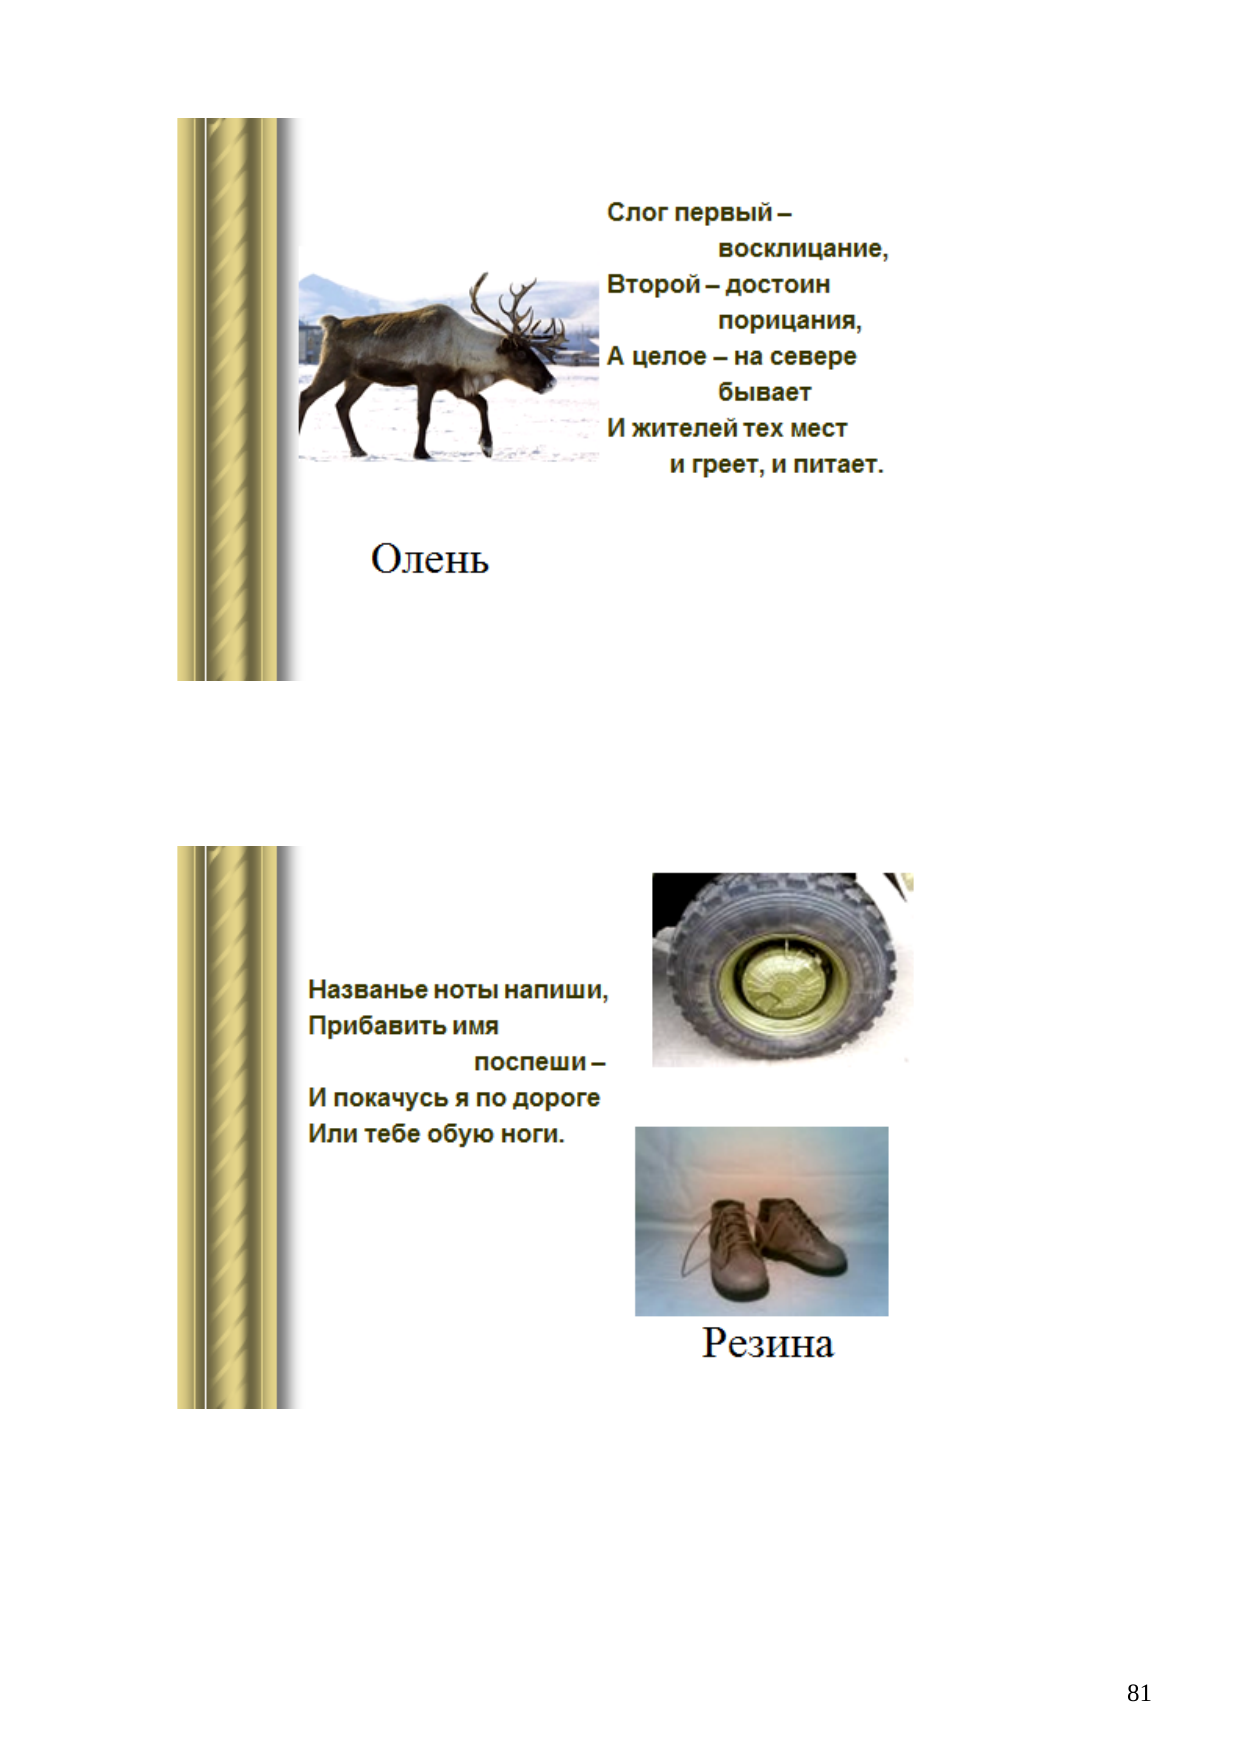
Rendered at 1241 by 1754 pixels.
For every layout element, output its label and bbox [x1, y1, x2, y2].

picture [177, 846, 928, 1409]
picture [177, 118, 928, 681]
